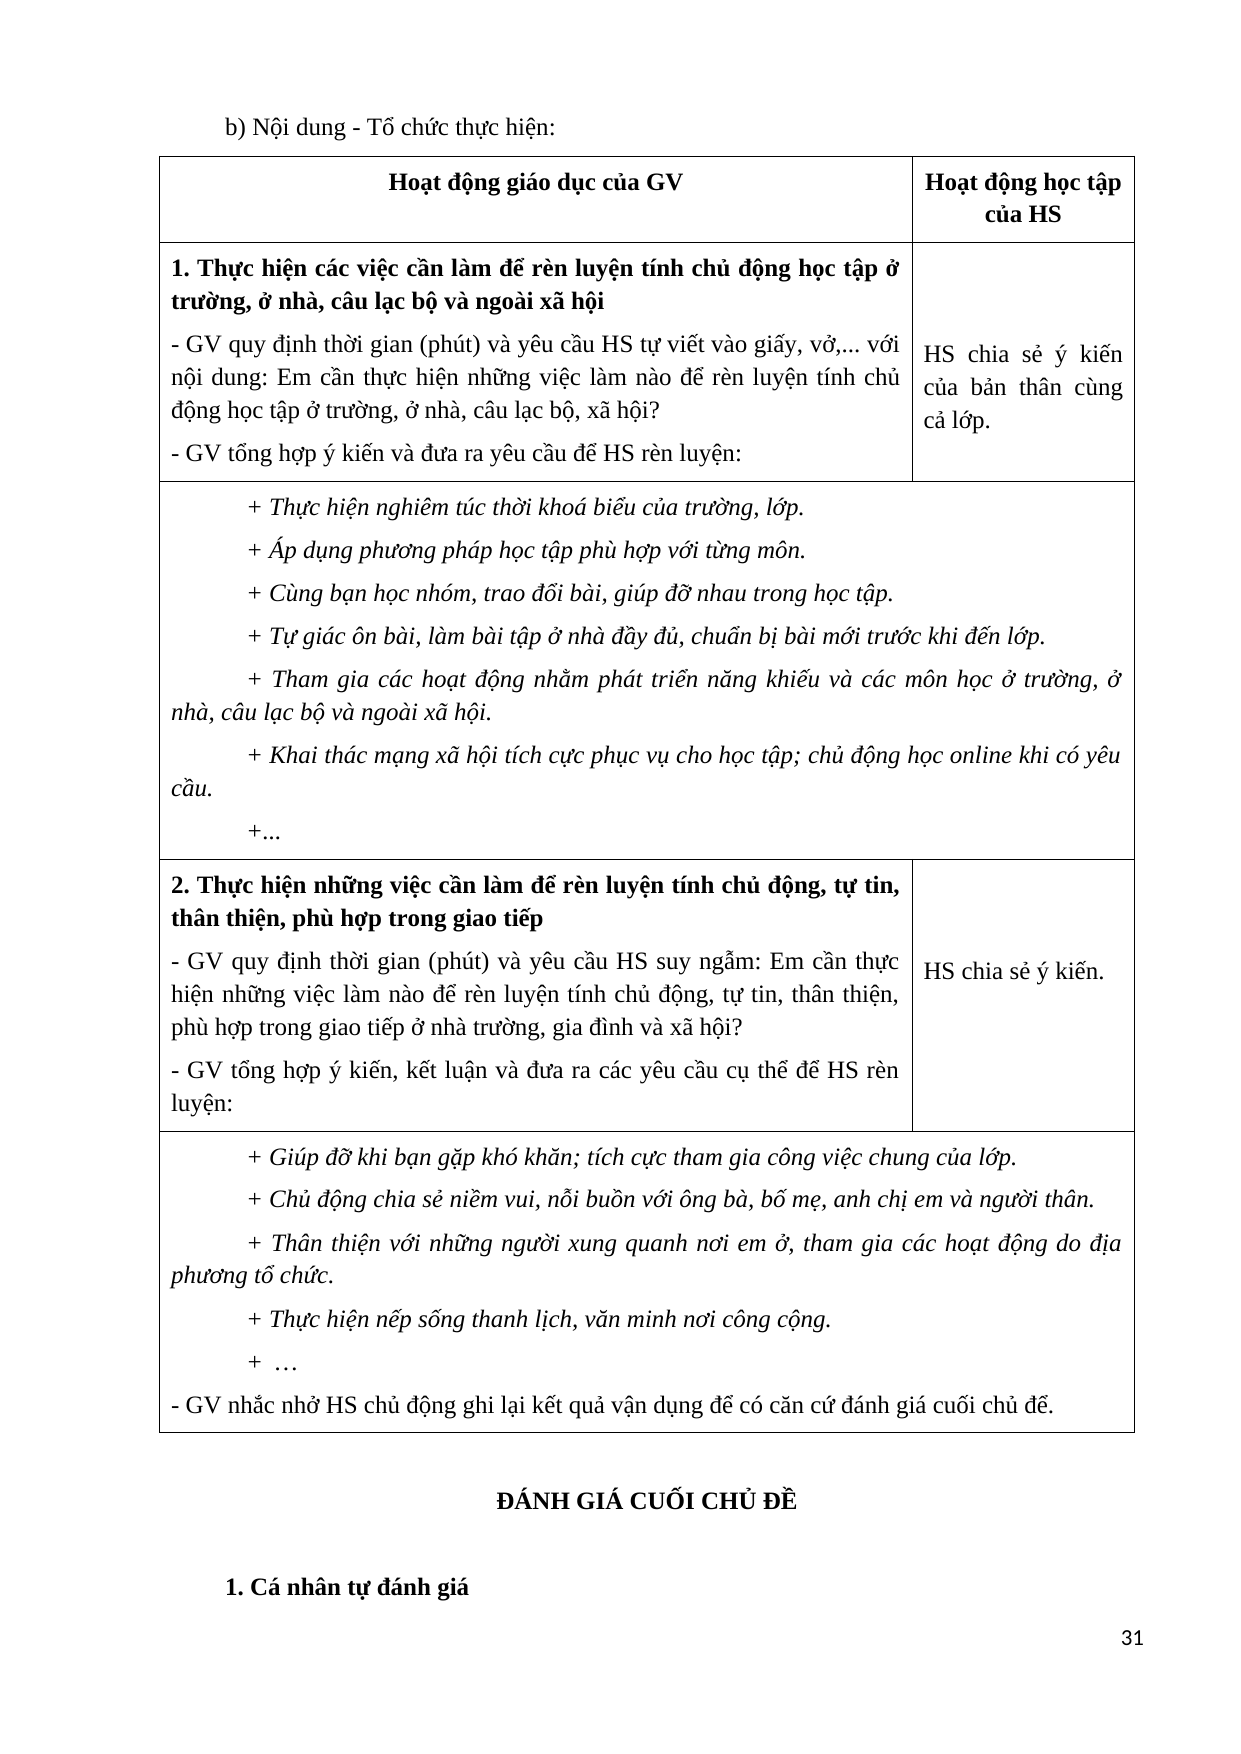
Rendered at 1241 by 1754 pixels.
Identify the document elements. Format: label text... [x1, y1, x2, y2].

table_header Hoạt động học tập của HS [913, 157, 1134, 242]
table_cell HS chia sẻ ý kiến. [913, 860, 1134, 1131]
text b) Nội dung - Tổ chức thực hiện: [150, 112, 1144, 141]
table_cell + Thực hiện nghiêm túc thời khoá biểu của trường, lớp. + Áp dụng phương pháp học tập phù hợp với từng môn. + Cùng bạn học nhóm, trao đổi bài, giúp đỡ nhau trong học tập. + Tự giác ôn bài, làm bài tập ở nhà đầy đủ, chuẩn bị bài mới trước khi đến lớp. + Tham gia các hoạt động nhằm phát triển năng khiếu và các môn học ở trường, ở nhà, câu lạc bộ và ngoài xã hội. + Khai thác mạng xã hội tích cực phục vụ cho học tập; chủ động học online khi có yêu cầu. +... [160, 482, 1134, 859]
table_cell 2. Thực hiện những việc cần làm để rèn luyện tính chủ động, tự tin, thân thiện, phù hợp trong giao tiếp - GV quy định thời gian (phút) và yêu cầu HS suy ngẫm: Em cần thực hiện những việc làm nào để rèn luyện tính chủ động, tự tin, thân thiện, phù hợp trong giao tiếp ở nhà trường, gia đình và xã hội? - GV tổng hợp ý kiến, kết luận và đưa ra các yêu cầu cụ thể để HS rèn luyện: [160, 860, 912, 1131]
text ĐÁNH GIÁ CUỐI CHỦ ĐỀ [150, 1486, 1144, 1515]
table_header Hoạt động giáo dục của GV [160, 157, 912, 242]
text 1. Cá nhân tự đánh giá [150, 1572, 1144, 1601]
table_cell 1. Thực hiện các việc cần làm để rèn luyện tính chủ động học tập ở trường, ở nhà, câu lạc bộ và ngoài xã hội - GV quy định thời gian (phút) và yêu cầu HS tự viết vào giấy, vở,... với nội dung: Em cần thực hiện những việc làm nào để rèn luyện tính chủ động học tập ở trường, ở nhà, câu lạc bộ, xã hội? - GV tổng hợp ý kiến và đưa ra yêu cầu để HS rèn luyện: [160, 243, 912, 481]
table_cell HS chia sẻ ý kiến của bản thân cùng cả lớp. [913, 243, 1134, 481]
table_cell + Giúp đỡ khi bạn gặp khó khăn; tích cực tham gia công việc chung của lớp. + Chủ động chia sẻ niềm vui, nỗi buồn với ông bà, bố mẹ, anh chị em và người thân. + Thân thiện với những người xung quanh nơi em ở, tham gia các hoạt động do địa phương tổ chức. + Thực hiện nếp sống thanh lịch, văn minh nơi công cộng. + … - GV nhắc nhở HS chủ động ghi lại kết quả vận dụng để có căn cứ đánh giá cuối chủ để. [160, 1132, 1134, 1432]
